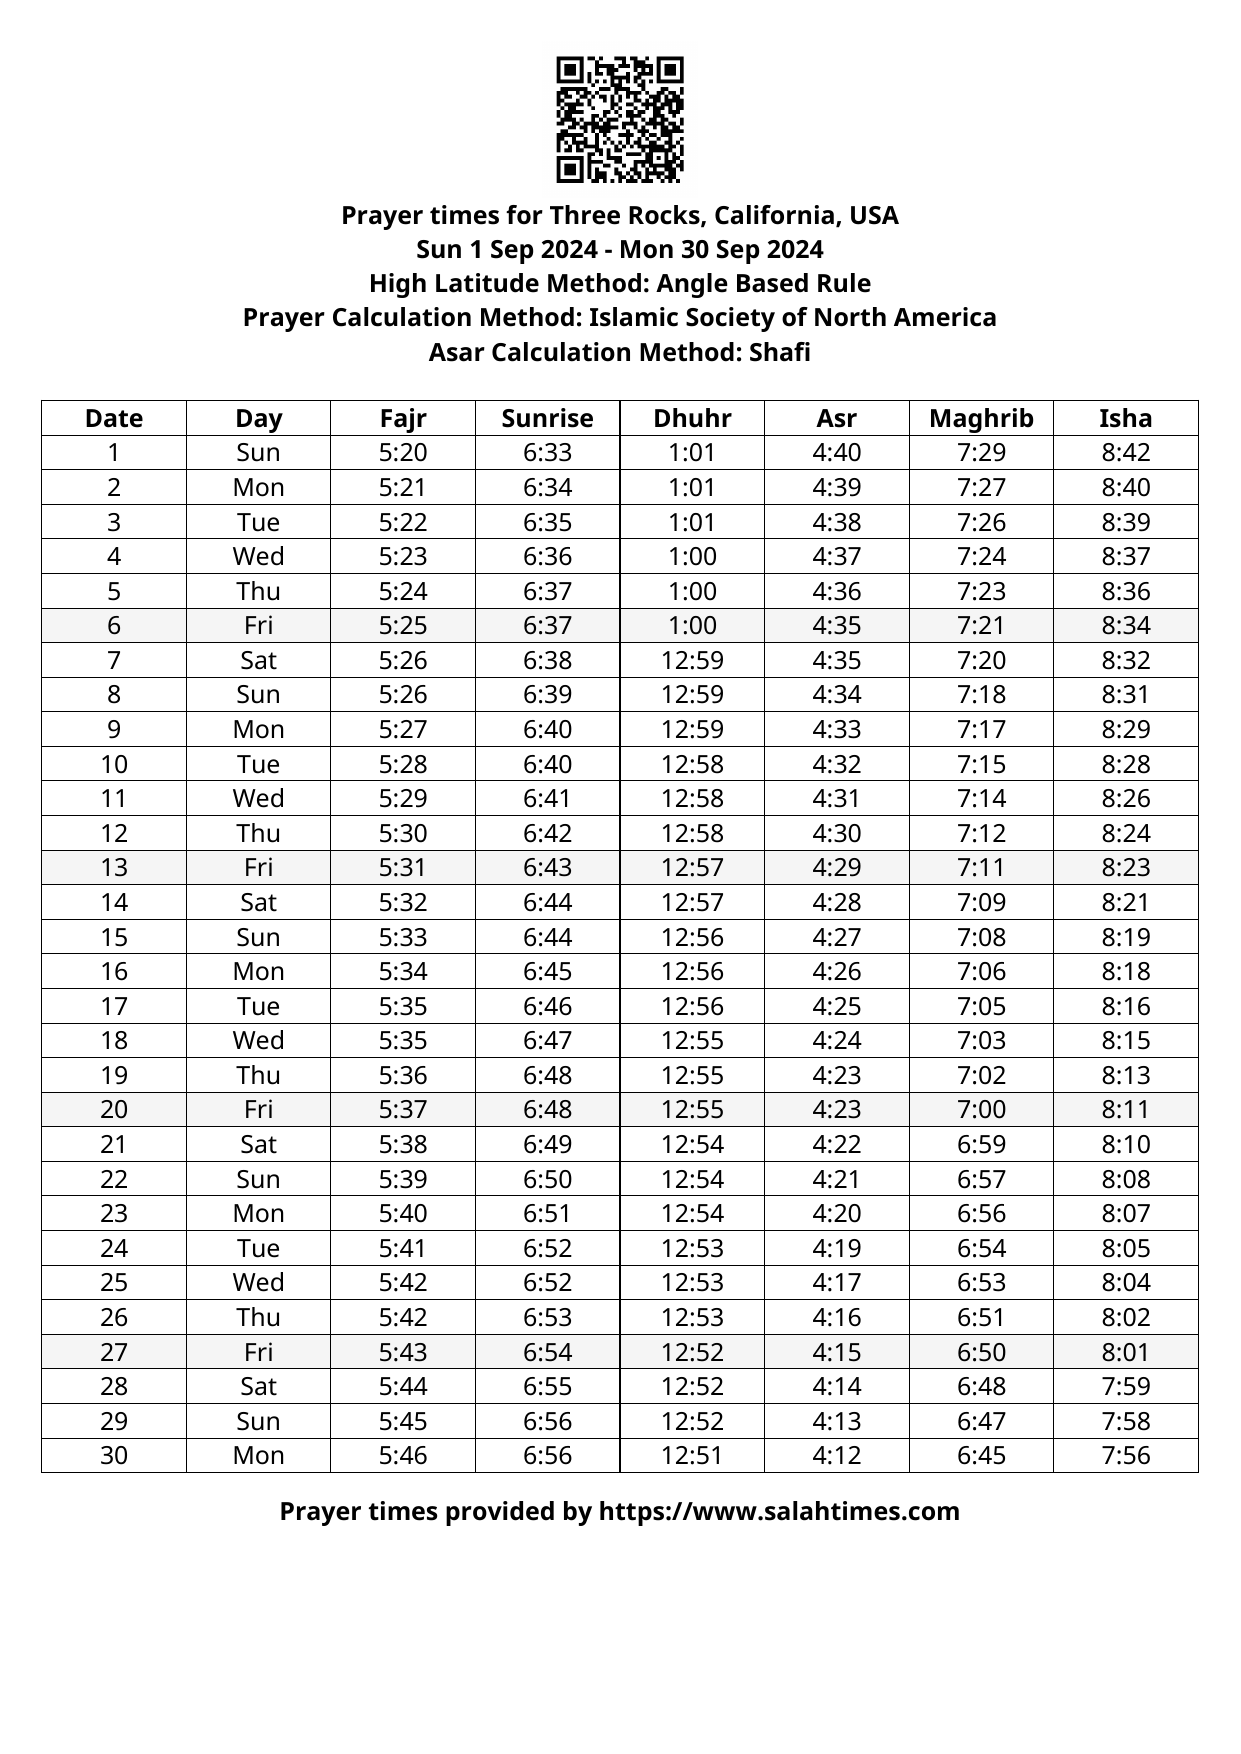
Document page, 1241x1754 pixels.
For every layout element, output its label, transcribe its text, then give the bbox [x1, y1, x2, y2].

table_cell 10 [42, 747, 186, 780]
table_cell 1:00 [621, 574, 764, 607]
table_cell 7:29 [910, 436, 1053, 469]
table_cell Tue [187, 989, 330, 1022]
table_cell 5:44 [331, 1369, 475, 1403]
table_cell 12:54 [621, 1127, 764, 1161]
table_cell 4:34 [765, 678, 909, 711]
table_cell 6:53 [476, 1300, 619, 1334]
table_cell 7 [42, 643, 186, 677]
text Prayer Calculation Method: Islamic Society of North America [42, 300, 1198, 334]
table_cell 5:36 [331, 1058, 475, 1092]
table_cell 4:14 [765, 1369, 909, 1403]
table_cell 19 [42, 1058, 186, 1092]
table_cell 8:32 [1054, 643, 1198, 677]
table_cell 12:58 [621, 816, 764, 849]
table_cell 8:37 [1054, 539, 1198, 573]
table_cell 8:34 [1054, 609, 1198, 642]
table_header Dhuhr [621, 401, 764, 434]
table_cell 5:21 [331, 470, 475, 504]
table_cell 22 [42, 1162, 186, 1195]
table_cell 29 [42, 1404, 186, 1437]
table_cell Wed [187, 781, 330, 815]
table_cell 12:55 [621, 1093, 764, 1126]
table_cell 5:46 [331, 1439, 475, 1472]
table_cell 4:37 [765, 539, 909, 573]
table_cell 13 [42, 851, 186, 884]
table_cell 6:43 [476, 851, 619, 884]
table_cell Sun [187, 920, 330, 953]
table_cell 6:48 [476, 1093, 619, 1126]
table_cell Sat [187, 885, 330, 919]
table_cell 4:29 [765, 851, 909, 884]
table_cell 7:12 [910, 816, 1053, 849]
table_cell 6:37 [476, 609, 619, 642]
table_cell Tue [187, 1231, 330, 1264]
table_cell 5:43 [331, 1335, 475, 1368]
table_cell 12:58 [621, 781, 764, 815]
table_cell 6:56 [476, 1404, 619, 1437]
table_cell 4:19 [765, 1231, 909, 1264]
table_cell 8:07 [1054, 1196, 1198, 1230]
table_cell 6:54 [476, 1335, 619, 1368]
table_cell 12:54 [621, 1196, 764, 1230]
table_cell Mon [187, 954, 330, 988]
table_cell 7:56 [1054, 1439, 1198, 1472]
table_cell Sun [187, 1404, 330, 1437]
table_cell 4:36 [765, 574, 909, 607]
table_cell 8:02 [1054, 1300, 1198, 1334]
table_cell 8:08 [1054, 1162, 1198, 1195]
table_cell 5:31 [331, 851, 475, 884]
table_cell 7:00 [910, 1093, 1053, 1126]
table_cell 4:20 [765, 1196, 909, 1230]
table_cell Sun [187, 436, 330, 469]
table_cell 5:29 [331, 781, 475, 815]
table_cell 12:59 [621, 712, 764, 746]
table_cell 5:20 [331, 436, 475, 469]
table_cell 12:52 [621, 1369, 764, 1403]
table_cell 8:39 [1054, 505, 1198, 538]
table_cell 6:55 [476, 1369, 619, 1403]
table_cell 27 [42, 1335, 186, 1368]
table_cell 16 [42, 954, 186, 988]
table_cell 4:35 [765, 643, 909, 677]
table_cell 4:38 [765, 505, 909, 538]
table_cell 12:52 [621, 1404, 764, 1437]
table_cell 9 [42, 712, 186, 746]
table_cell Tue [187, 505, 330, 538]
table_cell Thu [187, 574, 330, 607]
table_cell 7:03 [910, 1024, 1053, 1057]
table_cell 4:22 [765, 1127, 909, 1161]
table_cell 15 [42, 920, 186, 953]
table_cell 6:51 [910, 1300, 1053, 1334]
table_cell 5:37 [331, 1093, 475, 1126]
table_cell 6:52 [476, 1266, 619, 1299]
table_cell 6:41 [476, 781, 619, 815]
table_cell 12:59 [621, 643, 764, 677]
table_cell 6:40 [476, 712, 619, 746]
table_cell 4 [42, 539, 186, 573]
table_cell 5:25 [331, 609, 475, 642]
table_cell 6 [42, 609, 186, 642]
table_cell 6:46 [476, 989, 619, 1022]
table_cell 6:52 [476, 1231, 619, 1264]
table_header Maghrib [910, 401, 1053, 434]
table_cell 3 [42, 505, 186, 538]
table_cell 4:28 [765, 885, 909, 919]
table_cell 7:15 [910, 747, 1053, 780]
table_cell 4:26 [765, 954, 909, 988]
table_cell 6:54 [910, 1231, 1053, 1264]
table_cell Thu [187, 1058, 330, 1092]
table_cell 5:26 [331, 643, 475, 677]
table_cell 4:21 [765, 1162, 909, 1195]
table_cell 12:57 [621, 851, 764, 884]
text High Latitude Method: Angle Based Rule [42, 266, 1198, 300]
table_cell 7:20 [910, 643, 1053, 677]
table_cell 6:44 [476, 885, 619, 919]
table_cell 4:12 [765, 1439, 909, 1472]
table_cell 12:53 [621, 1266, 764, 1299]
table_cell 5:23 [331, 539, 475, 573]
table_cell 12:54 [621, 1162, 764, 1195]
table_cell 7:11 [910, 851, 1053, 884]
table_cell Wed [187, 539, 330, 573]
table_cell 5:45 [331, 1404, 475, 1437]
table_header Day [187, 401, 330, 434]
table_cell 8:18 [1054, 954, 1198, 988]
table_cell 7:21 [910, 609, 1053, 642]
table_cell Mon [187, 470, 330, 504]
table_cell 6:40 [476, 747, 619, 780]
table_cell 12:51 [621, 1439, 764, 1472]
table_cell 7:08 [910, 920, 1053, 953]
table_cell 6:53 [910, 1266, 1053, 1299]
table_cell 5:34 [331, 954, 475, 988]
table_header Date [42, 401, 186, 434]
table_cell Fri [187, 609, 330, 642]
table_cell 7:02 [910, 1058, 1053, 1092]
table_cell 7:05 [910, 989, 1053, 1022]
table_cell 8:19 [1054, 920, 1198, 953]
table_cell 7:59 [1054, 1369, 1198, 1403]
table_cell 6:49 [476, 1127, 619, 1161]
table_cell 4:24 [765, 1024, 909, 1057]
table_cell 12:55 [621, 1024, 764, 1057]
table_cell 4:40 [765, 436, 909, 469]
table_cell 4:30 [765, 816, 909, 849]
table_cell 12:58 [621, 747, 764, 780]
table_cell 26 [42, 1300, 186, 1334]
table_cell 6:50 [910, 1335, 1053, 1368]
table_cell 8:28 [1054, 747, 1198, 780]
table_header Sunrise [476, 401, 619, 434]
table_header Asr [765, 401, 909, 434]
table_cell 6:42 [476, 816, 619, 849]
picture [542, 41, 699, 198]
table_cell 8:21 [1054, 885, 1198, 919]
table_cell Sat [187, 1369, 330, 1403]
table_cell 5:40 [331, 1196, 475, 1230]
table_cell Sun [187, 1162, 330, 1195]
table_cell 12:55 [621, 1058, 764, 1092]
table_cell Mon [187, 1196, 330, 1230]
table_cell 4:15 [765, 1335, 909, 1368]
table_cell 4:31 [765, 781, 909, 815]
table_cell 6:34 [476, 470, 619, 504]
table_cell 12:53 [621, 1300, 764, 1334]
table_cell 5:30 [331, 816, 475, 849]
table_cell Sat [187, 1127, 330, 1161]
table_cell 6:56 [476, 1439, 619, 1472]
table_cell 4:35 [765, 609, 909, 642]
text Sun 1 Sep 2024 - Mon 30 Sep 2024 [42, 232, 1198, 266]
table_cell 1:01 [621, 436, 764, 469]
table_cell 8 [42, 678, 186, 711]
table_cell 6:47 [476, 1024, 619, 1057]
table_cell 6:45 [910, 1439, 1053, 1472]
table_cell 1:00 [621, 539, 764, 573]
table_cell 6:59 [910, 1127, 1053, 1161]
table_cell 6:56 [910, 1196, 1053, 1230]
table_cell 4:23 [765, 1093, 909, 1126]
table_cell 8:36 [1054, 574, 1198, 607]
table_cell 7:23 [910, 574, 1053, 607]
table_cell 5:26 [331, 678, 475, 711]
table_cell 6:36 [476, 539, 619, 573]
table_cell 24 [42, 1231, 186, 1264]
table_cell 1:01 [621, 505, 764, 538]
table_cell 30 [42, 1439, 186, 1472]
table_cell 5:22 [331, 505, 475, 538]
table_cell Sun [187, 678, 330, 711]
table_cell 4:13 [765, 1404, 909, 1437]
text Prayer times provided by https://www.salahtimes.com [42, 1494, 1198, 1528]
table_cell Thu [187, 1300, 330, 1334]
table_cell Wed [187, 1266, 330, 1299]
table_cell 4:25 [765, 989, 909, 1022]
table_cell Fri [187, 851, 330, 884]
text Prayer times for Three Rocks, California, USA [42, 198, 1198, 232]
table_cell 6:33 [476, 436, 619, 469]
table_cell 4:39 [765, 470, 909, 504]
table_cell 1:00 [621, 609, 764, 642]
table_cell 8:10 [1054, 1127, 1198, 1161]
table_cell Mon [187, 1439, 330, 1472]
table_cell 8:23 [1054, 851, 1198, 884]
table_cell Thu [187, 816, 330, 849]
table_cell 8:05 [1054, 1231, 1198, 1264]
table_cell 7:24 [910, 539, 1053, 573]
table_cell 5:32 [331, 885, 475, 919]
table_cell 14 [42, 885, 186, 919]
table_cell Mon [187, 712, 330, 746]
table_header Isha [1054, 401, 1198, 434]
table_cell 4:33 [765, 712, 909, 746]
table_cell 18 [42, 1024, 186, 1057]
table_cell 6:50 [476, 1162, 619, 1195]
table_cell 11 [42, 781, 186, 815]
table_cell 7:09 [910, 885, 1053, 919]
table_cell 6:38 [476, 643, 619, 677]
table_cell 7:58 [1054, 1404, 1198, 1437]
table_cell 8:11 [1054, 1093, 1198, 1126]
table_cell 8:13 [1054, 1058, 1198, 1092]
table_cell 7:17 [910, 712, 1053, 746]
table_cell 6:48 [476, 1058, 619, 1092]
table_cell 5:35 [331, 1024, 475, 1057]
table_header Fajr [331, 401, 475, 434]
table_cell 6:35 [476, 505, 619, 538]
table_cell Tue [187, 747, 330, 780]
table_cell 28 [42, 1369, 186, 1403]
table_cell 12:59 [621, 678, 764, 711]
table_cell 8:24 [1054, 816, 1198, 849]
table_cell 6:57 [910, 1162, 1053, 1195]
table_cell 4:16 [765, 1300, 909, 1334]
table_cell 5:28 [331, 747, 475, 780]
table_cell 20 [42, 1093, 186, 1126]
table_cell 8:40 [1054, 470, 1198, 504]
table_cell 5:24 [331, 574, 475, 607]
table_cell 12:53 [621, 1231, 764, 1264]
table_cell Wed [187, 1024, 330, 1057]
table_cell 4:23 [765, 1058, 909, 1092]
table_cell 8:15 [1054, 1024, 1198, 1057]
table_cell Fri [187, 1335, 330, 1368]
table_cell 8:01 [1054, 1335, 1198, 1368]
table_cell 7:26 [910, 505, 1053, 538]
table_cell 5:39 [331, 1162, 475, 1195]
table_cell 1:01 [621, 470, 764, 504]
table_cell 6:39 [476, 678, 619, 711]
table_cell Sat [187, 643, 330, 677]
table_cell 12:57 [621, 885, 764, 919]
text Asar Calculation Method: Shafi [42, 334, 1198, 368]
table_cell 7:14 [910, 781, 1053, 815]
table_cell 8:42 [1054, 436, 1198, 469]
table_cell 17 [42, 989, 186, 1022]
table_cell 8:04 [1054, 1266, 1198, 1299]
table_cell 7:06 [910, 954, 1053, 988]
table_cell 12:56 [621, 954, 764, 988]
table_cell 25 [42, 1266, 186, 1299]
table_cell 2 [42, 470, 186, 504]
table_cell 7:18 [910, 678, 1053, 711]
table_cell 12:56 [621, 989, 764, 1022]
table_cell 5:38 [331, 1127, 475, 1161]
table_cell 6:48 [910, 1369, 1053, 1403]
table_cell 8:26 [1054, 781, 1198, 815]
table_cell 6:45 [476, 954, 619, 988]
table_cell 8:16 [1054, 989, 1198, 1022]
table_cell 12 [42, 816, 186, 849]
table_cell 8:29 [1054, 712, 1198, 746]
table_cell 5:41 [331, 1231, 475, 1264]
table_cell 6:51 [476, 1196, 619, 1230]
table_cell 1 [42, 436, 186, 469]
table_cell 23 [42, 1196, 186, 1230]
table_cell 8:31 [1054, 678, 1198, 711]
table_cell 7:27 [910, 470, 1053, 504]
table_cell 5:35 [331, 989, 475, 1022]
table_cell 5:42 [331, 1266, 475, 1299]
table_cell 4:17 [765, 1266, 909, 1299]
table_cell 4:32 [765, 747, 909, 780]
table_cell 5:27 [331, 712, 475, 746]
table_cell 12:56 [621, 920, 764, 953]
table_cell 21 [42, 1127, 186, 1161]
table_cell 12:52 [621, 1335, 764, 1368]
table_cell 6:47 [910, 1404, 1053, 1437]
table_cell 4:27 [765, 920, 909, 953]
table_cell 6:37 [476, 574, 619, 607]
table_cell 6:44 [476, 920, 619, 953]
table_cell 5:42 [331, 1300, 475, 1334]
table_cell 5:33 [331, 920, 475, 953]
table_cell Fri [187, 1093, 330, 1126]
table_cell 5 [42, 574, 186, 607]
